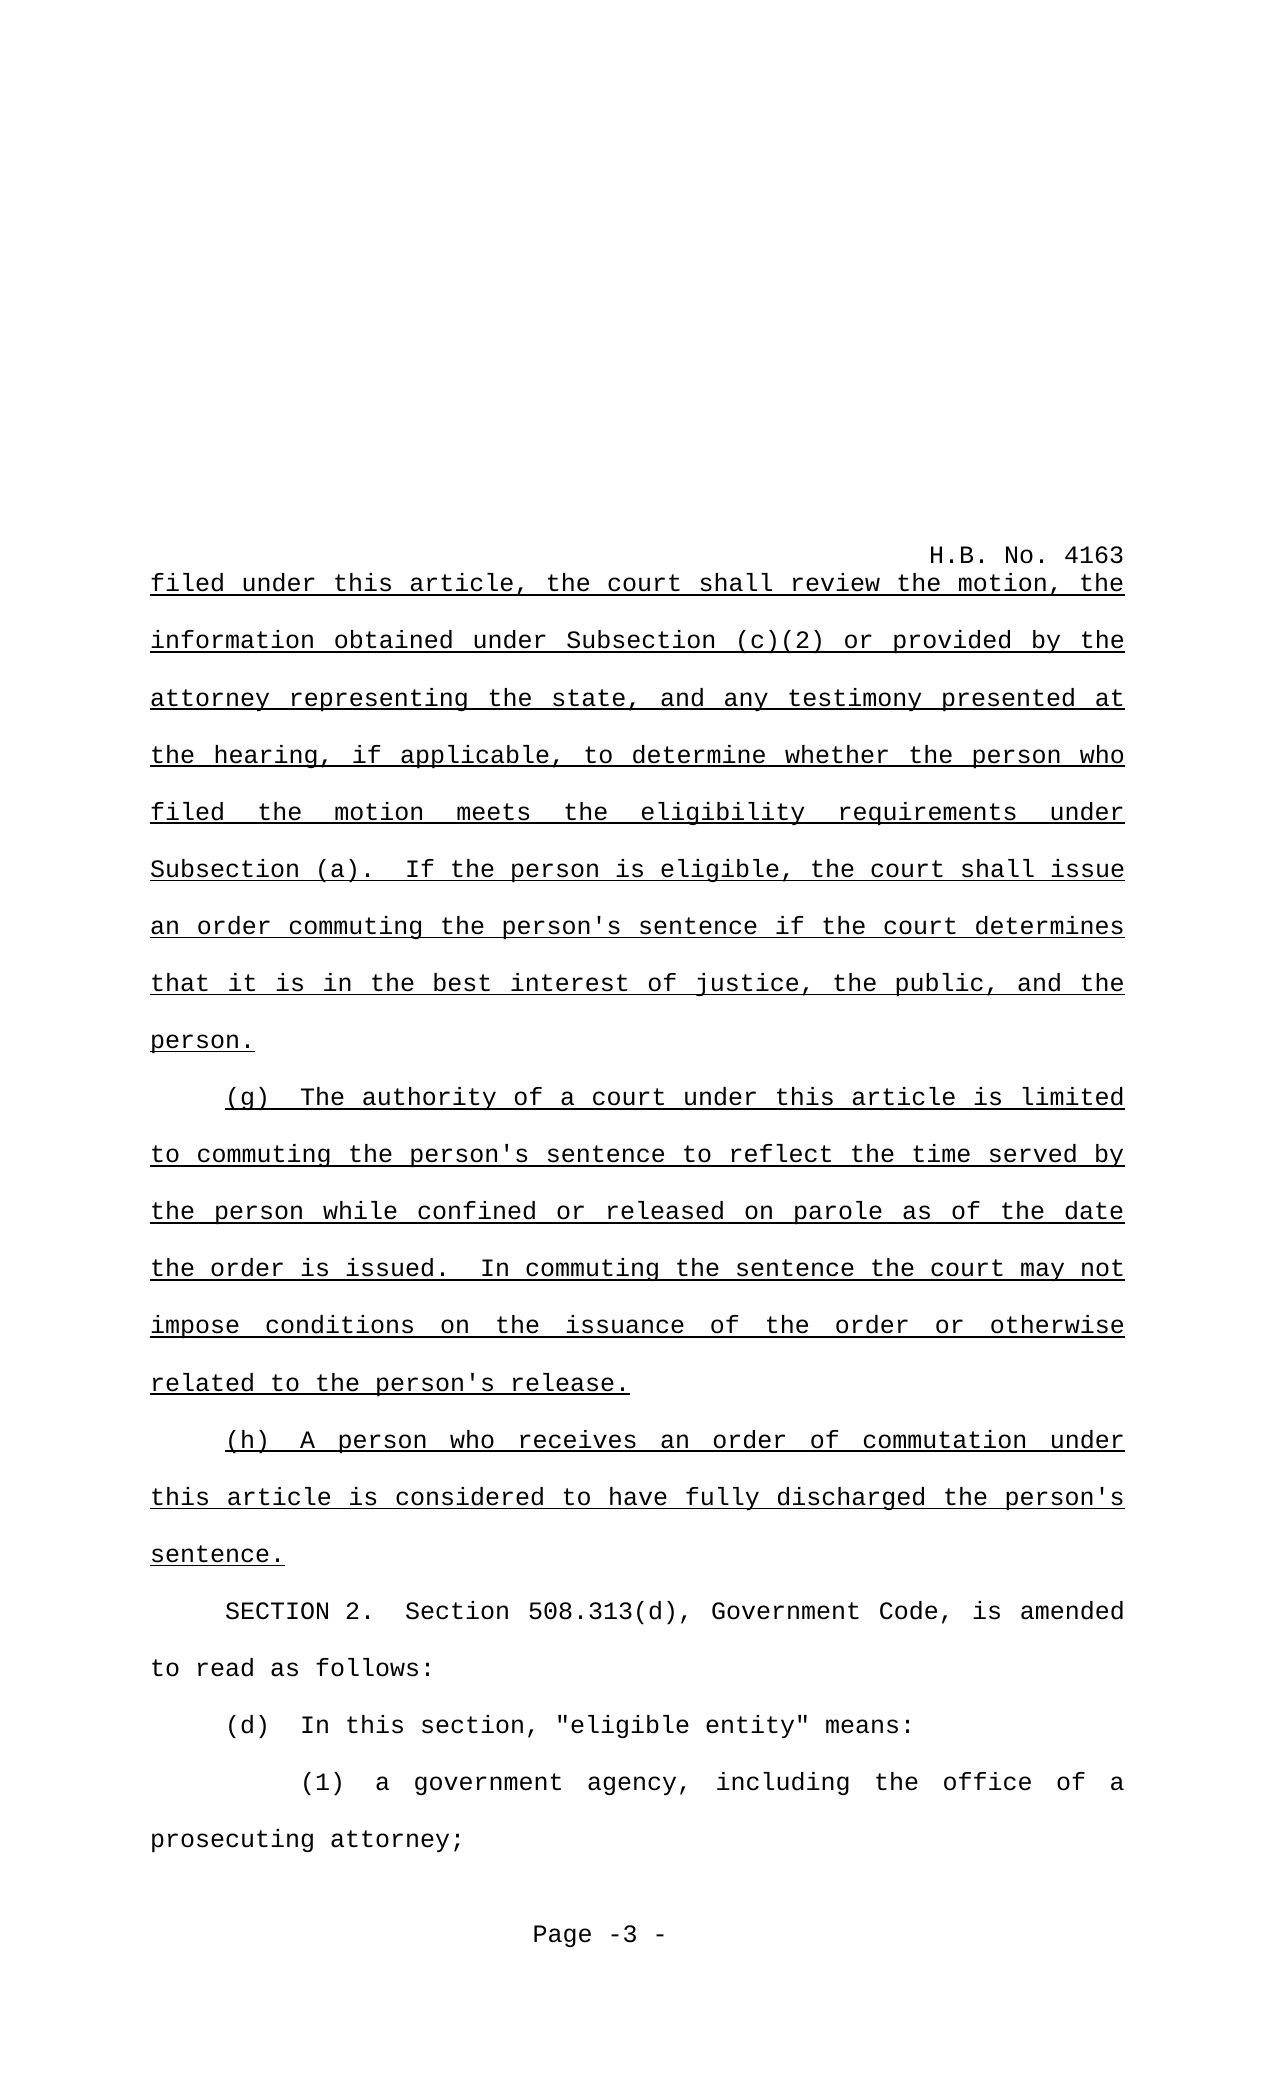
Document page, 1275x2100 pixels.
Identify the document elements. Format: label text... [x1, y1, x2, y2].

text (1) a government agency, including the office of a prosecuting attorney; [150, 1769, 1125, 1855]
text (g) The authority of a court under this article is limited to commuting the person's sentence to reflect the time served by the person while confined or released on parole as of the date the order is issued. In commuting the sentence the court may not impose conditions on the issuance of the order or otherwise related to the person's release. [150, 1084, 1125, 1165]
text (d) In this section, "eligible entity" means: [150, 1712, 1125, 1741]
text (h) A person who receives an order of commutation under this article is considered to have fully discharged the person's sentence. [150, 1427, 1125, 1508]
text SECTION 2. Section 508.313(d), Government Code, is amended to read as follows: [150, 1598, 1125, 1684]
text (g) The authority of a court under this article is limited to commuting the person's sentence to reflect the time served by the person while confined or released on parole as of the date the order is issued. In commuting the sentence the court may not impose conditions on the issuance of the order or otherwise related to the person's release. [150, 1167, 1125, 1222]
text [150, 571, 1125, 594]
text (h) A person who receives an order of commutation under this article is considered to have fully discharged the person's sentence. [150, 1509, 1125, 1570]
text (g) The authority of a court under this article is limited to commuting the person's sentence to reflect the time served by the person while confined or released on parole as of the date the order is issued. In commuting the sentence the court may not impose conditions on the issuance of the order or otherwise related to the person's release. [150, 1338, 1125, 1398]
text (g) The authority of a court under this article is limited to commuting the person's sentence to reflect the time served by the person while confined or released on parole as of the date the order is issued. In commuting the sentence the court may not impose conditions on the issuance of the order or otherwise related to the person's release. [150, 1281, 1125, 1336]
text (g) The authority of a court under this article is limited to commuting the person's sentence to reflect the time served by the person while confined or released on parole as of the date the order is issued. In commuting the sentence the court may not impose conditions on the issuance of the order or otherwise related to the person's release. [150, 1224, 1125, 1279]
